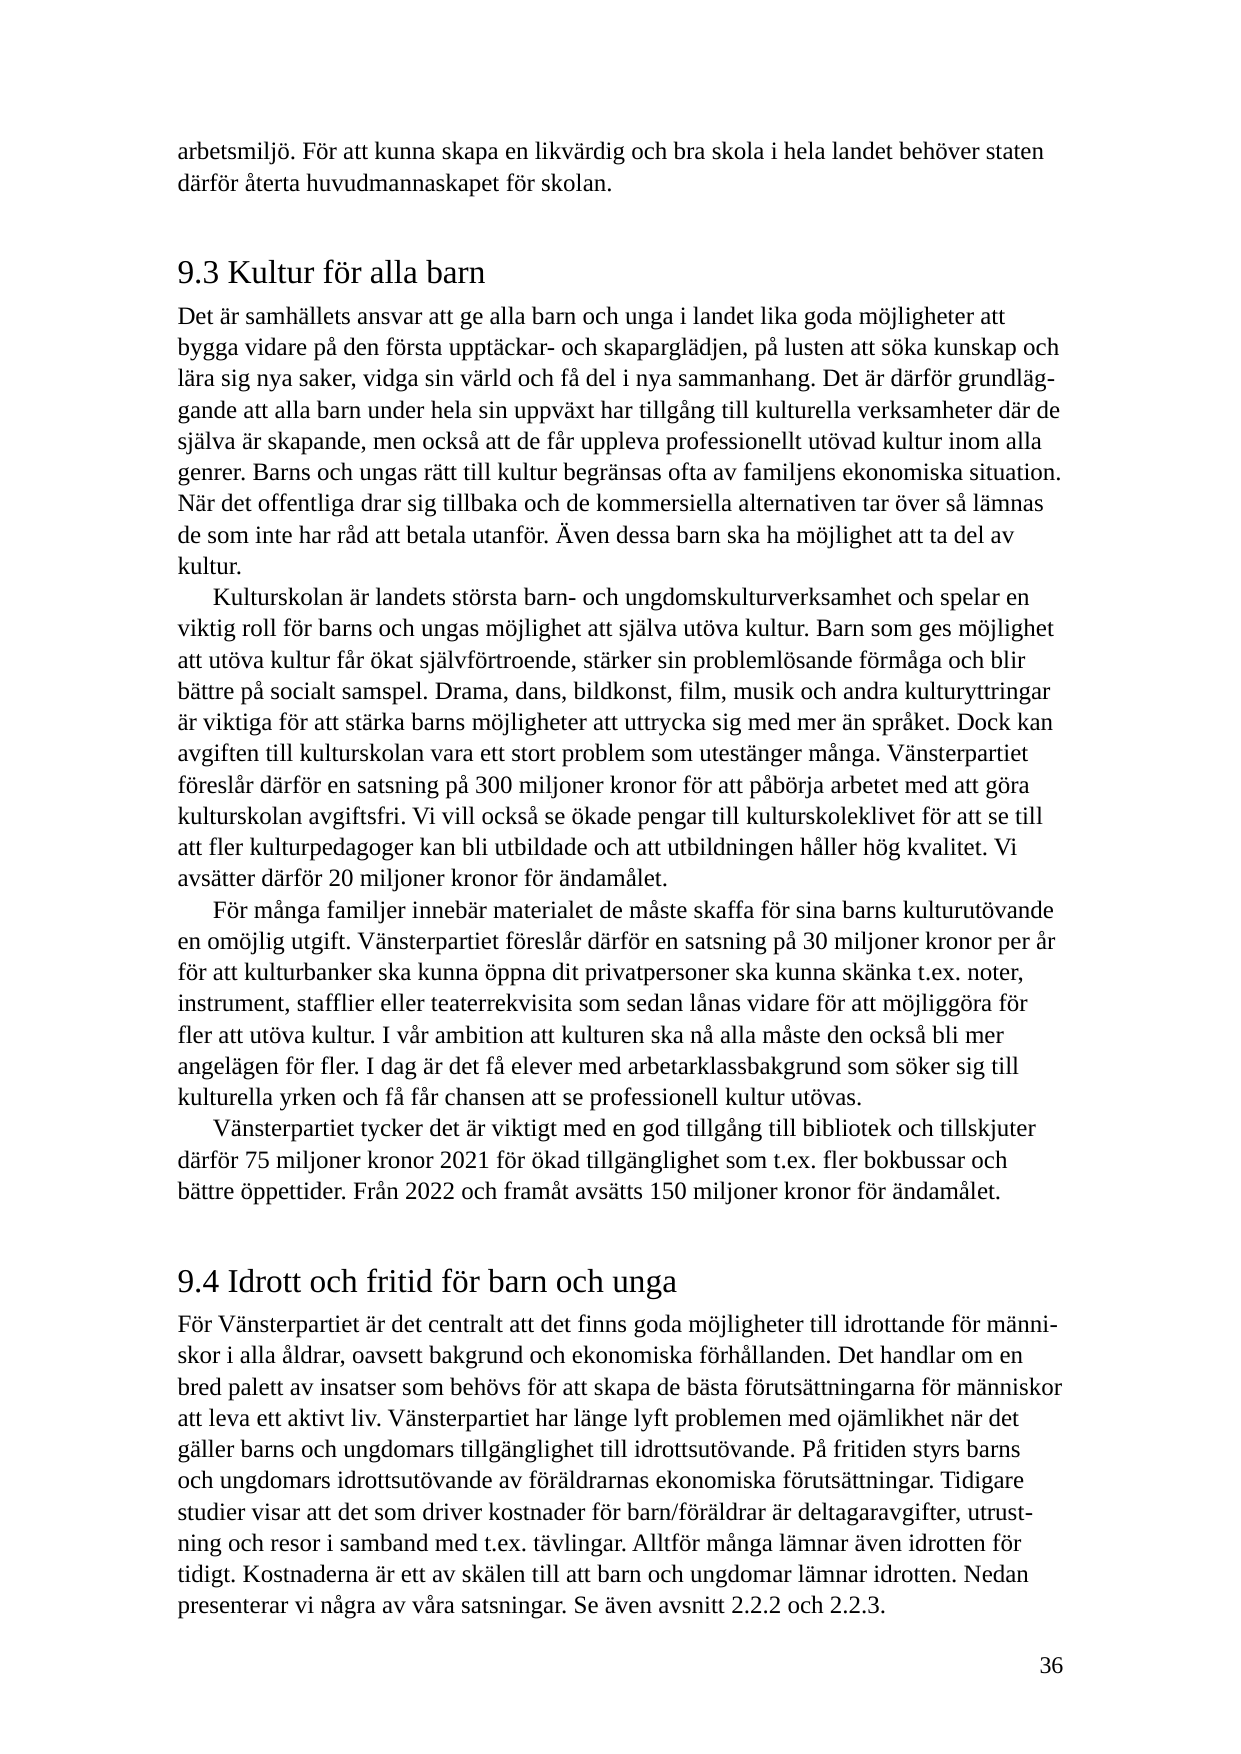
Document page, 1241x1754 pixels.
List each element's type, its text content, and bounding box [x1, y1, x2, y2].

text För många familjer innebär materialet de måste skaffa för sina barns kulturutövande en omöjlig utgift. Vänsterpartiet föreslår därför en satsning på 30 miljoner kronor per år för att kulturbanker ska kunna öppna dit privatpersoner ska kunna skänka t.ex. noter, instrument, stafflier eller teaterrekvisita som sedan lånas vidare för att möjliggöra för fler att utöva kultur. I vår ambition att kulturen ska nå alla måste den också bli mer angelägen för fler. I dag är det få elever med arbetarklassbakgrund som söker sig till kulturella yrken och få får chansen att se professionell kultur utövas. [177, 892, 1063, 1111]
text Det är samhällets ansvar att ge alla barn och unga i landet lika goda möjligheter att bygga vidare på den första upptäckar- och skaparglädjen, på lusten att söka kunskap och lära sig nya saker, vidga sin värld och få del i nya sammanhang. Det är därför grundläggande att alla barn under hela sin uppväxt har tillgång till kulturella verksamheter där de själva är skapande, men också att de får uppleva professionellt utövad kultur inom alla genrer. Barns och ungas rätt till kultur begränsas ofta av familjens ekonomiska situation. När det offentliga drar sig tillbaka och de kommersiella alternativen tar över så lämnas de som inte har råd att betala utanför. Även dessa barn ska ha möjlighet att ta del av kultur. [177, 298, 1063, 580]
text Idrott och fritid för barn och unga [177, 1267, 1063, 1298]
text Kultur för alla barn [177, 259, 1063, 290]
text Kulturskolan är landets största barn- och ungdomskulturverksamhet och spelar en viktig roll för barns och ungas möjlighet att själva utöva kultur. Barn som ges möjlighet att utöva kultur får ökat självförtroende, stärker sin problemlösande förmåga och blir bättre på socialt samspel. Drama, dans, bildkonst, film, musik och andra kulturyttringar är viktiga för att stärka barns möjligheter att uttrycka sig med mer än språket. Dock kan avgiften till kulturskolan vara ett stort problem som utestänger många. Vänsterpartiet föreslår därför en satsning på 300 miljoner kronor för att påbörja arbetet med att göra kulturskolan avgiftsfri. Vi vill också se ökade pengar till kulturskoleklivet för att se till att fler kulturpedagoger kan bli utbildade och att utbildningen håller hög kvalitet. Vi avsätter därför 20 miljoner kronor för ändamålet. [177, 580, 1063, 892]
text Vänsterpartiet tycker det är viktigt med en god tillgång till bibliotek och tillskjuter därför 75 miljoner kronor 2021 för ökad tillgänglighet som t.ex. fler bokbussar och bättre öppettider. Från 2022 och framåt avsätts 150 miljoner kronor för ändamålet. [177, 1111, 1063, 1205]
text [177, 134, 1063, 196]
text För Vänsterpartiet är det centralt att det finns goda möjligheter till idrottande för människor i alla åldrar, oavsett bakgrund och ekonomiska förhållanden. Det handlar om en bred palett av insatser som behövs för att skapa de bästa förutsättningarna för människor att leva ett aktivt liv. Vänsterpartiet har länge lyft problemen med ojämlikhet när det gäller barns och ungdomars tillgänglighet till idrottsutövande. På fritiden styrs barns och ungdomars idrottsutövande av föräldrarnas ekonomiska förutsättningar. Tidigare studier visar att det som driver kostnader för barn/föräldrar är deltagaravgifter, utrustning och resor i samband med t.ex. tävlingar. Alltför många lämnar även idrotten för tidigt. Kostnaderna är ett av skälen till att barn och ungdomar lämnar idrotten. Nedan presenterar vi några av våra satsningar. Se även avsnitt 2.2.2 och 2.2.3. [177, 1307, 1063, 1619]
